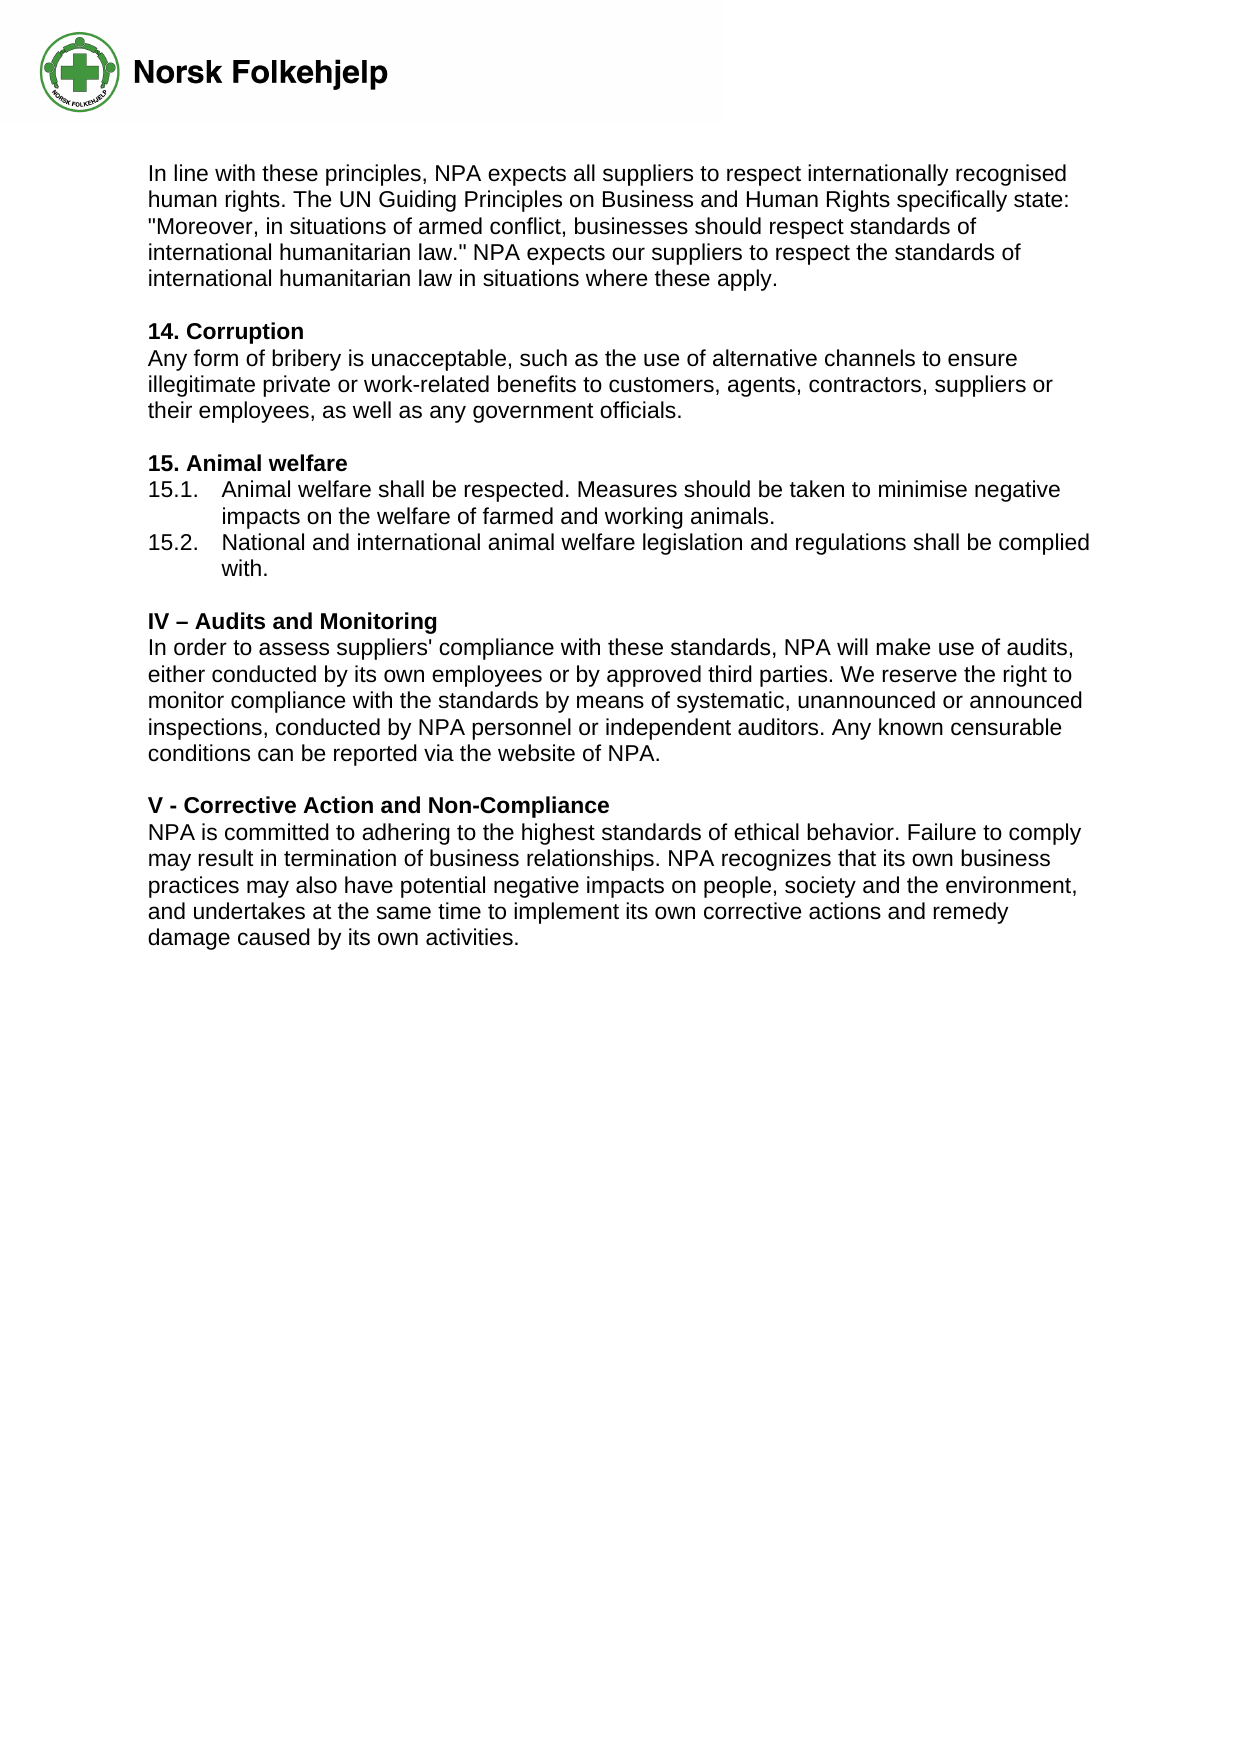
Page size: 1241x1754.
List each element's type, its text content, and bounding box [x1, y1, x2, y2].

picture [0, 0, 724, 122]
text 14. Corruption [148, 318, 1093, 344]
text V - Corrective Action and Non-Compliance NPA is committed to adhering to the highest standards of ethical behavior. Failure to comply may result in termination of business relationships. NPA recognizes that its own business practices may also have potential negative impacts on people, society and the environment, and undertakes at the same time to implement its own corrective actions and remedy damage caused by its own activities. [148, 766, 1093, 951]
text 15. Animal welfare [148, 450, 1093, 476]
text Any form of bribery is unacceptable, such as the use of alternative channels to ensure illegitimate private or work-related benefits to customers, agents, contractors, suppliers or their employees, as well as any government officials. [148, 344, 1093, 423]
text In line with these principles, NPA expects all suppliers to respect internationally recognised human rights. The UN Guiding Principles on Business and Human Rights specifically state: "Moreover, in situations of armed conflict, businesses should respect standards of international humanitarian law." NPA expects our suppliers to respect the standards of international humanitarian law in situations where these apply. [148, 160, 1093, 292]
text 15.1. Animal welfare shall be respected. Measures should be taken to minimise negative impacts on the welfare of farmed and working animals. [148, 476, 1093, 529]
text 15.2. National and international animal welfare legislation and regulations shall be complied with. [148, 529, 1093, 582]
text IV – Audits and Monitoring In order to assess suppliers' compliance with these standards, NPA will make use of audits, either conducted by its own employees or by approved third parties. We reserve the right to monitor compliance with the standards by means of systematic, unannounced or announced inspections, conducted by NPA personnel or independent auditors. Any known censurable conditions can be reported via the website of NPA. [148, 608, 1093, 766]
